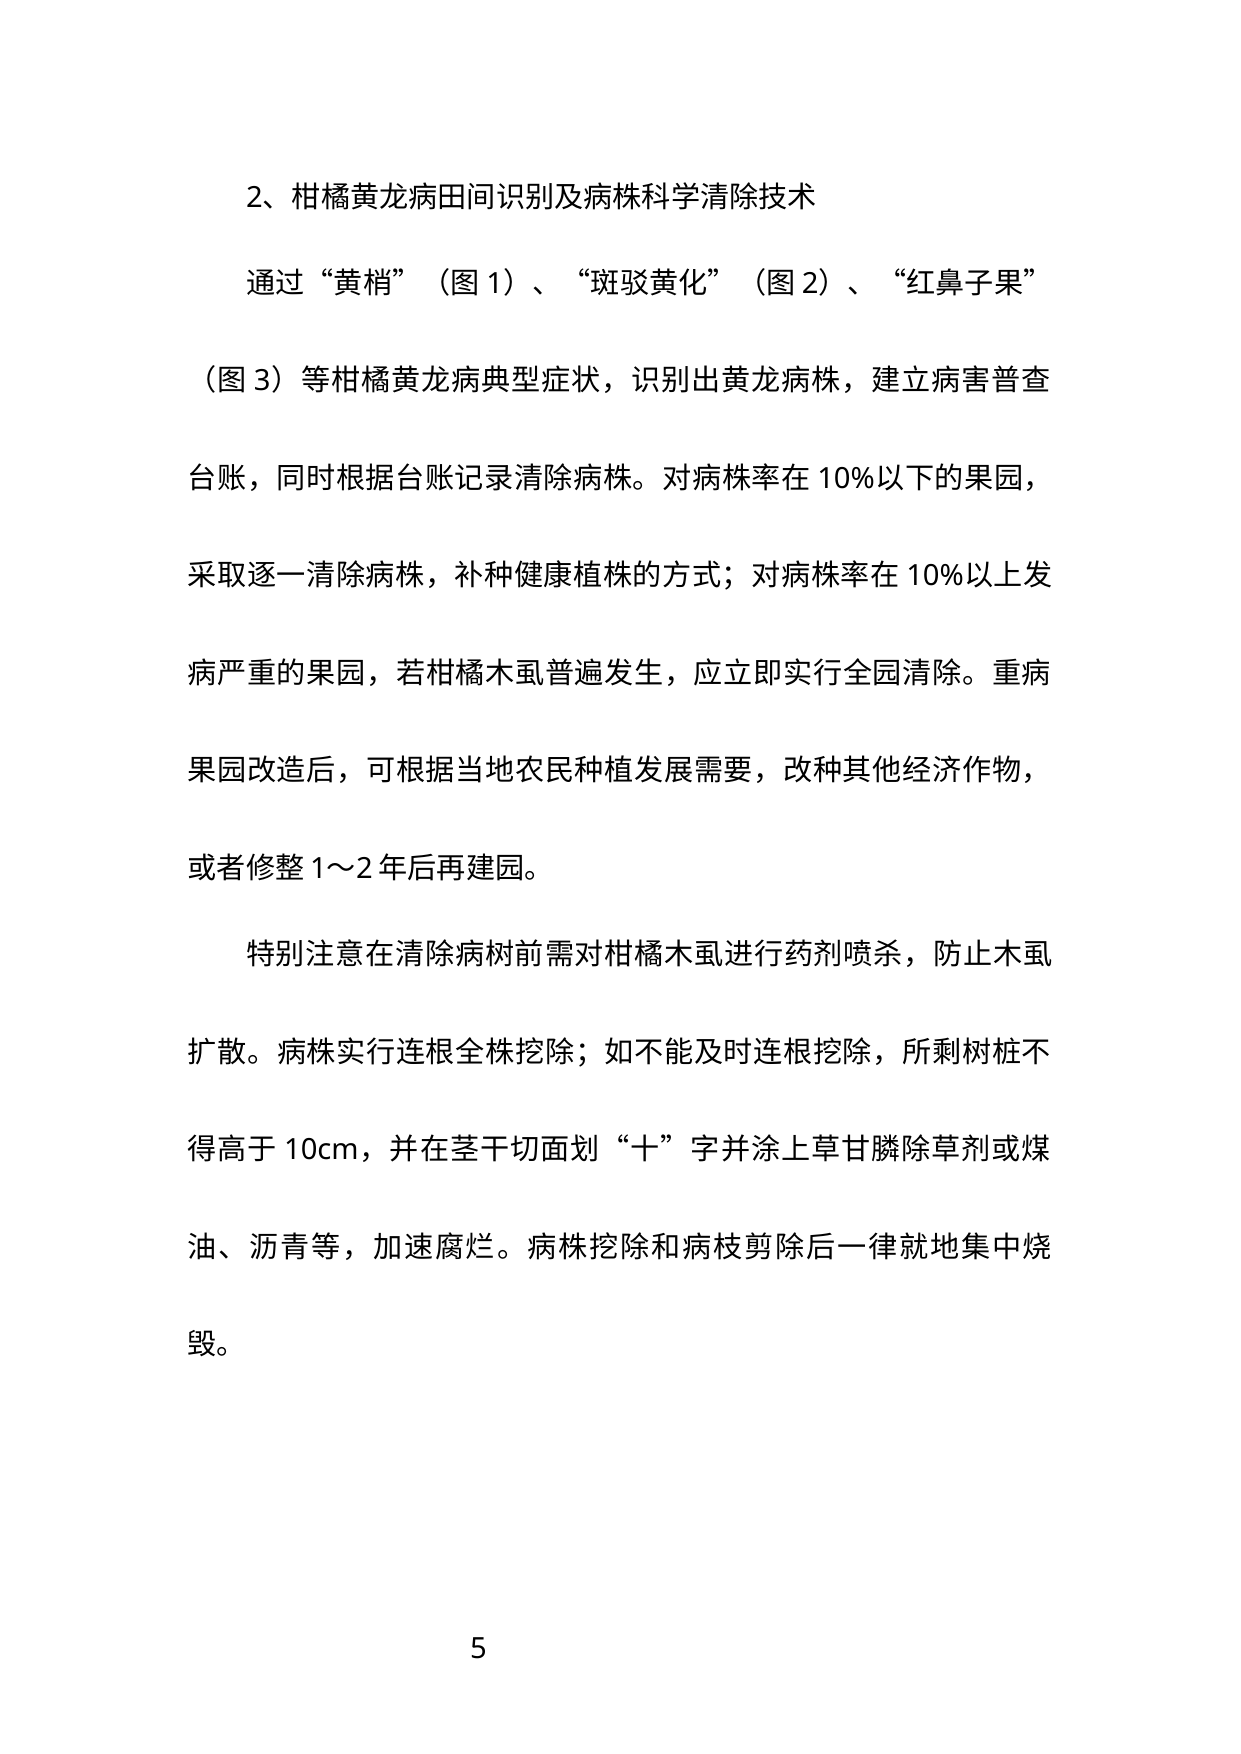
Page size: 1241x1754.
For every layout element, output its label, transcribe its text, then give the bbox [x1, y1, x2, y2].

text 特别注意在清除病树前需对柑橘木虱进行药剂喷杀，防止木虱扩散。病株实行连根全株挖除；如不能及时连根挖除，所剩树桩不得高于10cm，并在茎干切面划“十”字并涂上草甘膦除草剂或煤油、沥青等，加速腐烂。病株挖除和病枝剪除后一律就地集中烧毁。 [187, 919, 1053, 1374]
text 通过“黄梢”（图1）、“斑驳黄化”（图2）、“红鼻子果”（图3）等柑橘黄龙病典型症状，识别出黄龙病株，建立病害普查台账，同时根据台账记录清除病株。对病株率在10%以下的果园，采取逐一清除病株，补种健康植株的方式；对病株率在10%以上发病严重的果园，若柑橘木虱普遍发生，应立即实行全园清除。重病果园改造后，可根据当地农民种植发展需要，改种其他经济作物，或者修整1～2年后再建园。 [187, 248, 1053, 898]
text 2、柑橘黄龙病田间识别及病株科学清除技术 [187, 162, 1053, 227]
